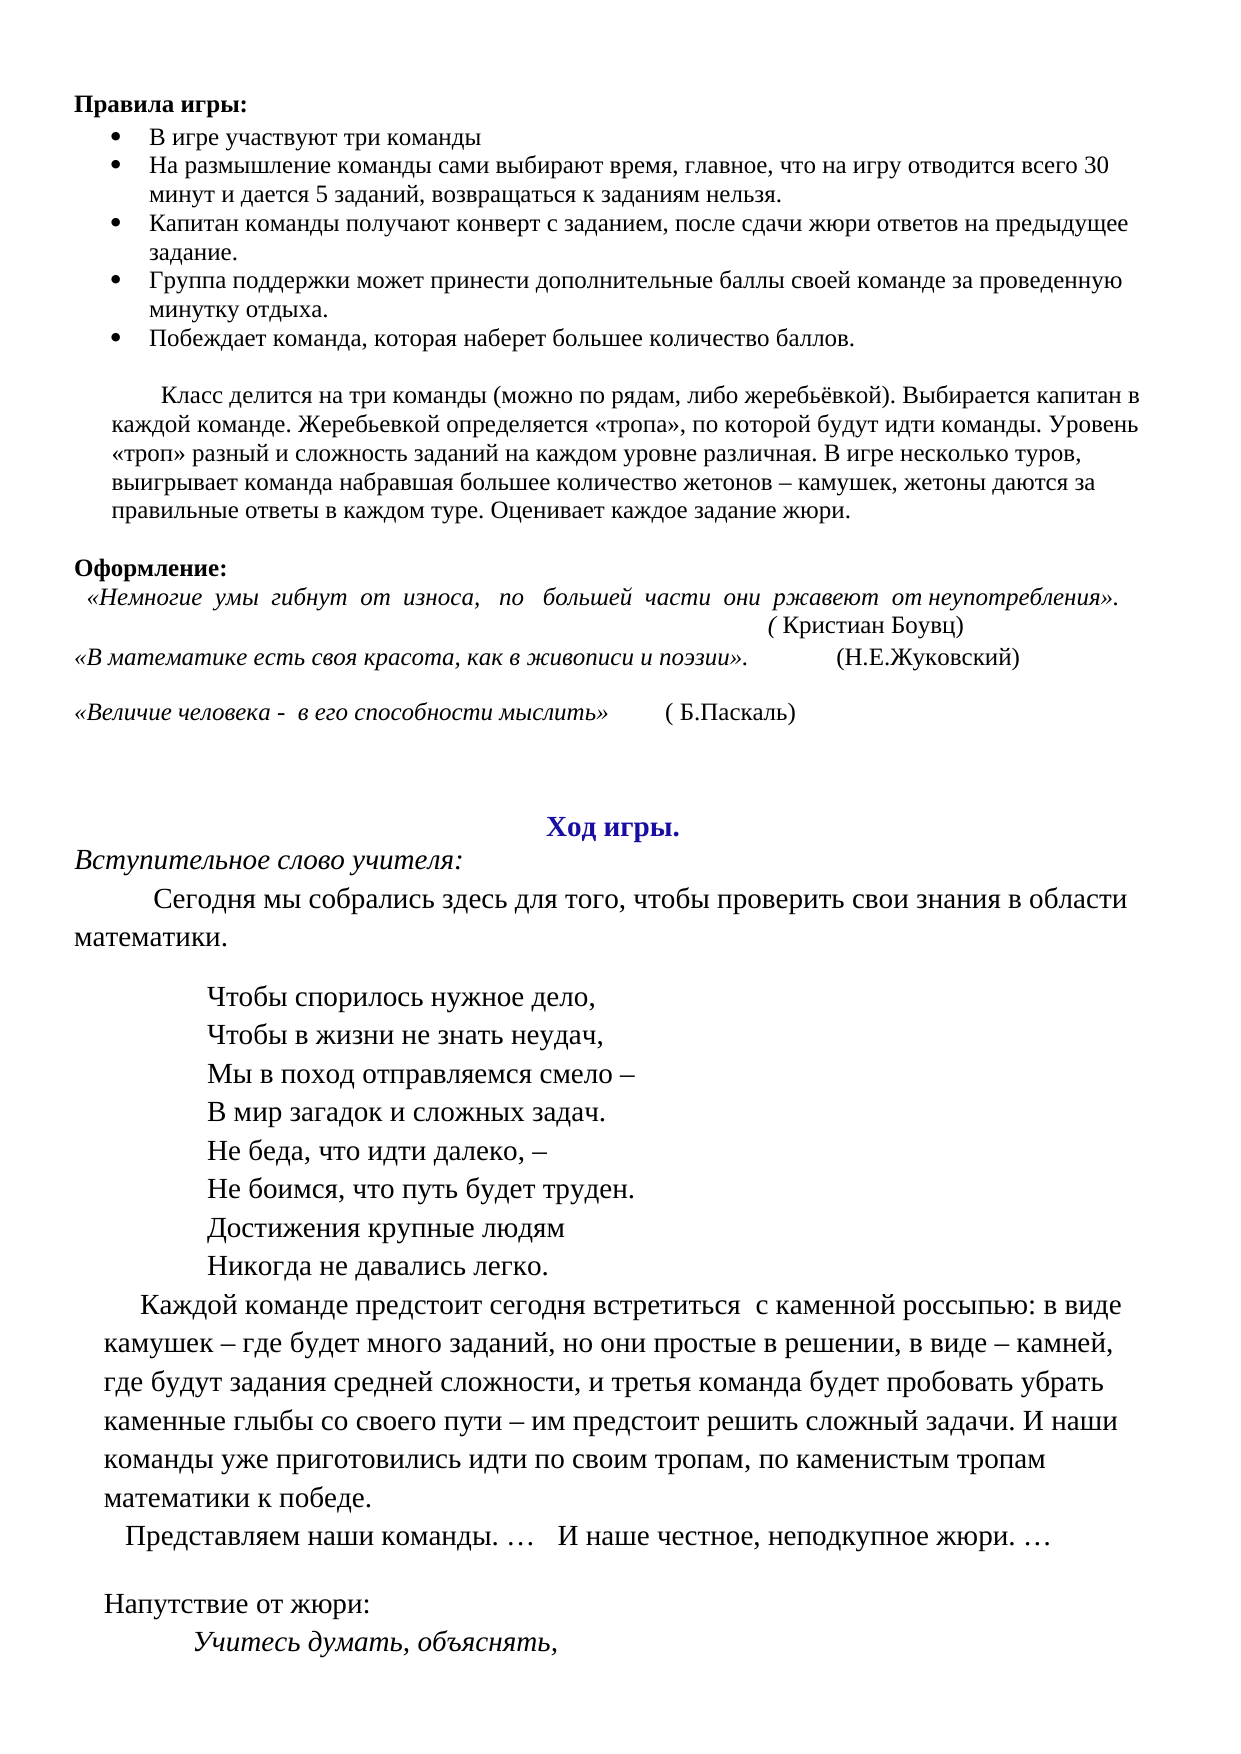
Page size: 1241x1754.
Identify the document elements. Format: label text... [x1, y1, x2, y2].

text Напутствие от жюри: [103, 1586, 1152, 1619]
list В игре участвуют три команды [111, 122, 1152, 150]
text Вступительное слово учителя: [74, 842, 1152, 876]
list Капитан команды получают конверт с заданием, после сдачи жюри ответов на предыдущее задание. [111, 208, 1152, 265]
text Правила игры: [74, 89, 1152, 117]
text Не беда, что идти далеко, – [103, 1133, 1152, 1166]
text Чтобы в жизни не знать неудач, [103, 1017, 1152, 1051]
text Достижения крупные людям [103, 1210, 1152, 1243]
list Побеждает команда, которая наберет большее количество баллов. [111, 323, 1152, 352]
text Чтобы спорилось нужное дело, [103, 979, 1152, 1012]
text Представляем наши команды. … И наше честное, неподкупное жюри. … [74, 1518, 1152, 1552]
text «Немногие умы гибнут от износа, по большей части они ржавеют от неупотребления». [74, 582, 1152, 610]
text Мы в поход отправляемся смело – [103, 1056, 1152, 1089]
text «Величие человека - в его способности мыслить» ( Б.Паскаль) [74, 697, 1152, 726]
text Никогда не давались легко. [103, 1248, 1152, 1282]
text Учитесь думать, объяснять, [74, 1624, 1152, 1658]
text В мир загадок и сложных задач. [103, 1094, 1152, 1128]
text Класс делится на три команды (можно по рядам, либо жеребьёвкой). Выбирается капитан в каждой команде. Жеребьевкой определяется «тропа», по которой будут идти команды. Уровень «троп» разный и сложность заданий на каждом уровне различная. В игре несколько туров, выигрывает команда набравшая большее количество жетонов – камушек, жетоны даются за правильные ответы в каждом туре. Оценивает каждое задание жюри. [111, 380, 1152, 524]
text Каждой команде предстоит сегодня встретиться с каменной россыпью: в виде камушек – где будет много заданий, но они простые в решении, в виде – камней, где будут задания средней сложности, и третья команда будет пробовать убрать каменные глыбы со своего пути – им предстоит решить сложный задачи. И наши команды уже приготовились идти по своим тропам, по каменистым тропам математики к победе. [74, 1287, 1152, 1513]
list На размышление команды сами выбирают время, главное, что на игру отводится всего 30 минут и дается 5 заданий, возвращаться к заданиям нельзя. [111, 150, 1152, 208]
text ( Кристиан Боувц) [74, 610, 1152, 639]
text Сегодня мы собрались здесь для того, чтобы проверить свои знания в области математики. [74, 881, 1152, 953]
text Не боимся, что путь будет труден. [103, 1171, 1152, 1205]
list Группа поддержки может принести дополнительные баллы своей команде за проведенную минутку отдыха. [111, 265, 1152, 323]
text «В математике есть своя красота, как в живописи и поэзии». (Н.Е.Жуковский) [74, 643, 1152, 670]
text Ход игры. [74, 809, 1152, 842]
text Оформление: [74, 553, 1152, 582]
